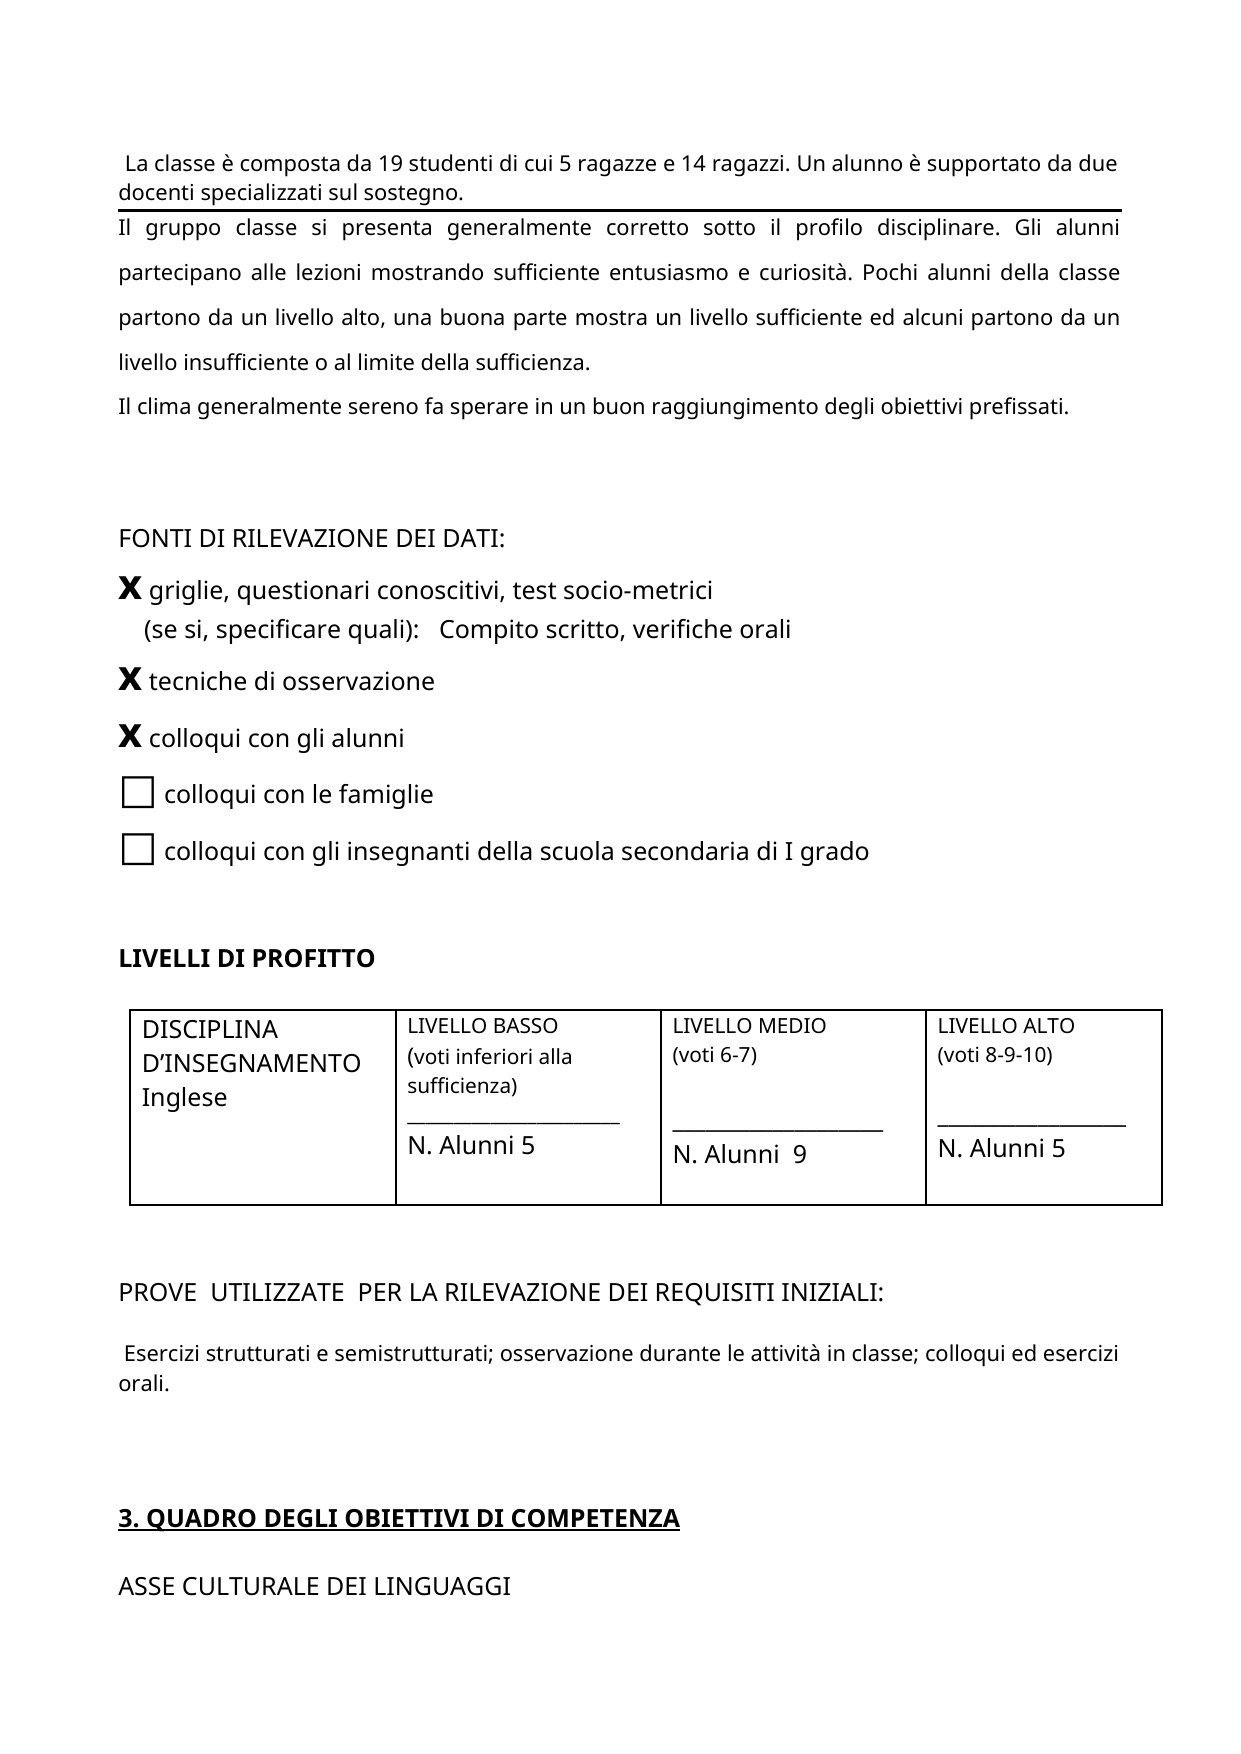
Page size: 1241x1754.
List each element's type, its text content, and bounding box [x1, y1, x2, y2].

text x colloqui con gli alunni [118, 703, 1122, 759]
text La classe è composta da 19 studenti di cui 5 ragazze e 14 ragazzi. Un alunno è supportato da due docenti specializzati sul sostegno. [118, 148, 1122, 209]
text x tecniche di osservazione [118, 646, 1122, 703]
table_header LIVELLO ALTO (voti 8-9-10) _________________ N. Alunni 5 [927, 1011, 1161, 1204]
text FONTI DI RILEVAZIONE DEI DATI: [118, 521, 1122, 555]
table_header LIVELLO MEDIO (voti 6-7) ___________________ N. Alunni 9 [662, 1011, 925, 1204]
text Esercizi strutturati e semistrutturati; osservazione durante le attività in classe; colloqui ed esercizi orali. [118, 1338, 1122, 1398]
text □ colloqui con gli insegnanti della scuola secondaria di I grado [118, 816, 1122, 873]
text LIVELLI DI PROFITTO [118, 941, 1122, 975]
text (se si, specificare quali): Compito scritto, verifiche orali [118, 612, 1122, 646]
text □ colloqui con le famiglie [118, 759, 1122, 816]
table_header LIVELLO BASSO (voti inferiori alla sufficienza) _______________________ N. Alunni 5 [397, 1011, 660, 1204]
text 3. QUADRO DEGLI OBIETTIVI DI COMPETENZA [118, 1500, 1122, 1534]
text PROVE UTILIZZATE PER LA RILEVAZIONE DEI REQUISITI INIZIALI: [118, 1274, 1122, 1309]
text Il gruppo classe si presenta generalmente corretto sotto il profilo disciplinare. Gli alunni partecipano alle lezioni mostrando sufficiente entusiasmo e curiosità. Pochi alunni della classe partono da un livello alto, una buona parte mostra un livello sufficiente ed alcuni partono da un livello insufficiente o al limite della sufficienza. [118, 212, 1122, 376]
table_header DISCIPLINA D’INSEGNAMENTO Inglese [131, 1011, 395, 1204]
text x griglie, questionari conoscitivi, test socio-metrici [118, 555, 1122, 612]
text Il clima generalmente sereno fa sperare in un buon raggiungimento degli obiettivi prefissati. [118, 391, 1122, 421]
text ASSE CULTURALE DEI LINGUAGGI [118, 1568, 1122, 1602]
